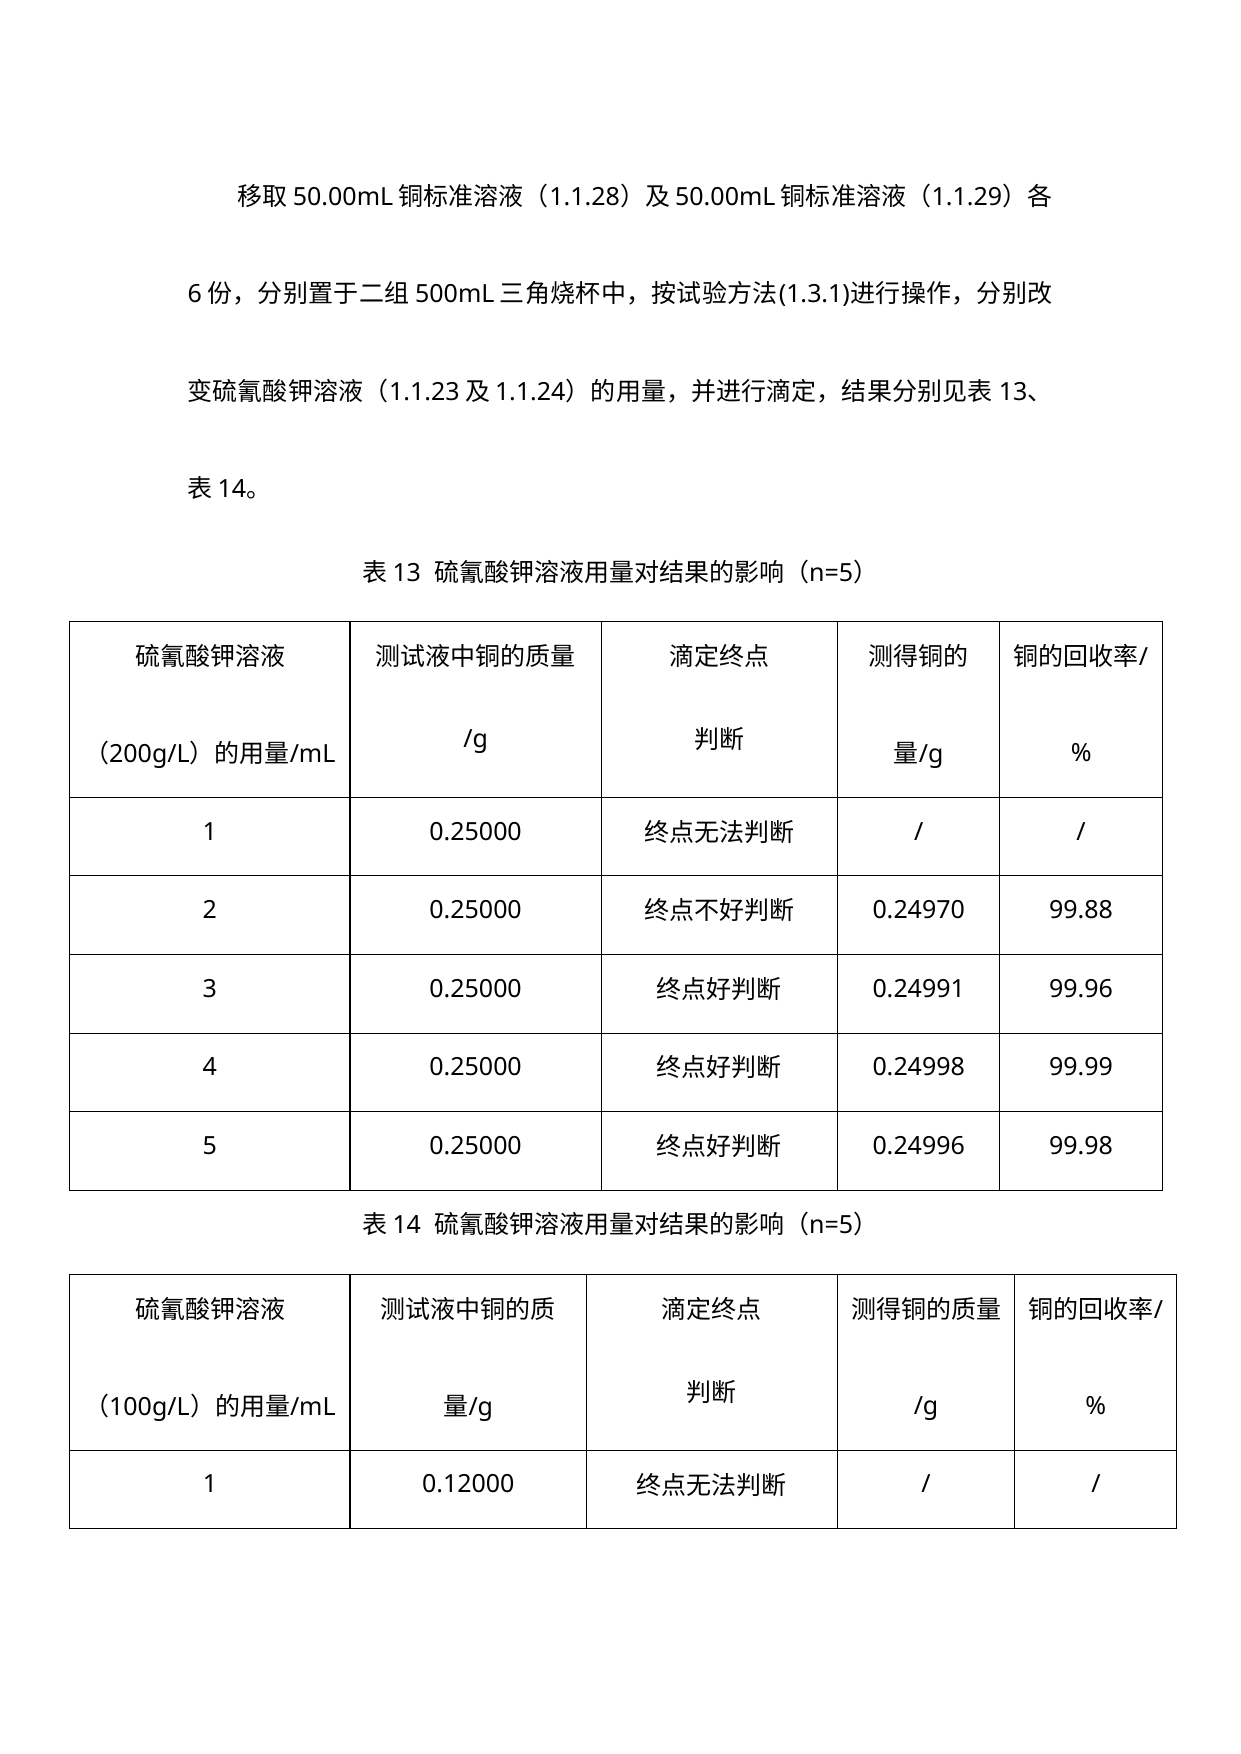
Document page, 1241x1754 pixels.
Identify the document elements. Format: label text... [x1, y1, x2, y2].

table_cell 0.24996 [838, 1112, 999, 1189]
table_cell 终点无法判断 [602, 798, 837, 875]
table_cell 0.25000 [351, 1112, 601, 1189]
table_cell 0.25000 [351, 1034, 601, 1111]
table_cell 终点好判断 [602, 1112, 837, 1189]
table_cell 0.25000 [351, 955, 601, 1032]
table_header 铜的回收率/% [1000, 622, 1162, 797]
table_header 硫氰酸钾溶液（200g/L）的用量/mL [70, 622, 349, 797]
table_header 测试液中铜的质量/g [351, 1275, 586, 1450]
text 表14 硫氰酸钾溶液用量对结果的影响（n=5） [187, 1191, 1053, 1256]
table_header 硫氰酸钾溶液（100g/L）的用量/mL [70, 1275, 349, 1450]
table_cell 1 [70, 1451, 349, 1528]
table_cell / [838, 798, 999, 875]
table_cell 99.96 [1000, 955, 1162, 1032]
table_header 测得铜的质量/g [838, 1275, 1014, 1450]
text 移取50.00mL铜标准溶液（1.1.28）及50.00mL铜标准溶液（1.1.29）各6份，分别置于二组500mL三角烧杯中，按试验方法(1.3.1)进行操作，分别改变硫氰酸钾溶液（1.1.23及1.1.24）的用量，并进行滴定，结果分别见表13、表14。 [187, 162, 1053, 519]
table_cell / [838, 1451, 1014, 1528]
table_cell 99.98 [1000, 1112, 1162, 1189]
table_header 滴定终点 判断 [587, 1275, 837, 1450]
table_header 测得铜的量/g [838, 622, 999, 797]
table_cell 0.24991 [838, 955, 999, 1032]
table_header 铜的回收率/% [1015, 1275, 1176, 1450]
table_cell 0.25000 [351, 798, 601, 875]
table_cell 3 [70, 955, 349, 1032]
table_cell 99.88 [1000, 876, 1162, 954]
table_cell 终点好判断 [602, 955, 837, 1032]
table_cell 终点无法判断 [587, 1451, 837, 1528]
text 表13 硫氰酸钾溶液用量对结果的影响（n=5） [187, 538, 1053, 603]
table_cell 4 [70, 1034, 349, 1111]
table_header 滴定终点 判断 [602, 622, 837, 797]
table_cell 99.99 [1000, 1034, 1162, 1111]
table_cell 0.24998 [838, 1034, 999, 1111]
table_cell 0.12000 [351, 1451, 586, 1528]
table_cell 0.24970 [838, 876, 999, 954]
table_cell 1 [70, 798, 349, 875]
table_cell 0.25000 [351, 876, 601, 954]
table_header 测试液中铜的质量 /g [351, 622, 601, 797]
table_cell / [1015, 1451, 1176, 1528]
table_cell / [1000, 798, 1162, 875]
table_cell 终点好判断 [602, 1034, 837, 1111]
table_cell 5 [70, 1112, 349, 1189]
table_cell 终点不好判断 [602, 876, 837, 954]
table_cell 2 [70, 876, 349, 954]
